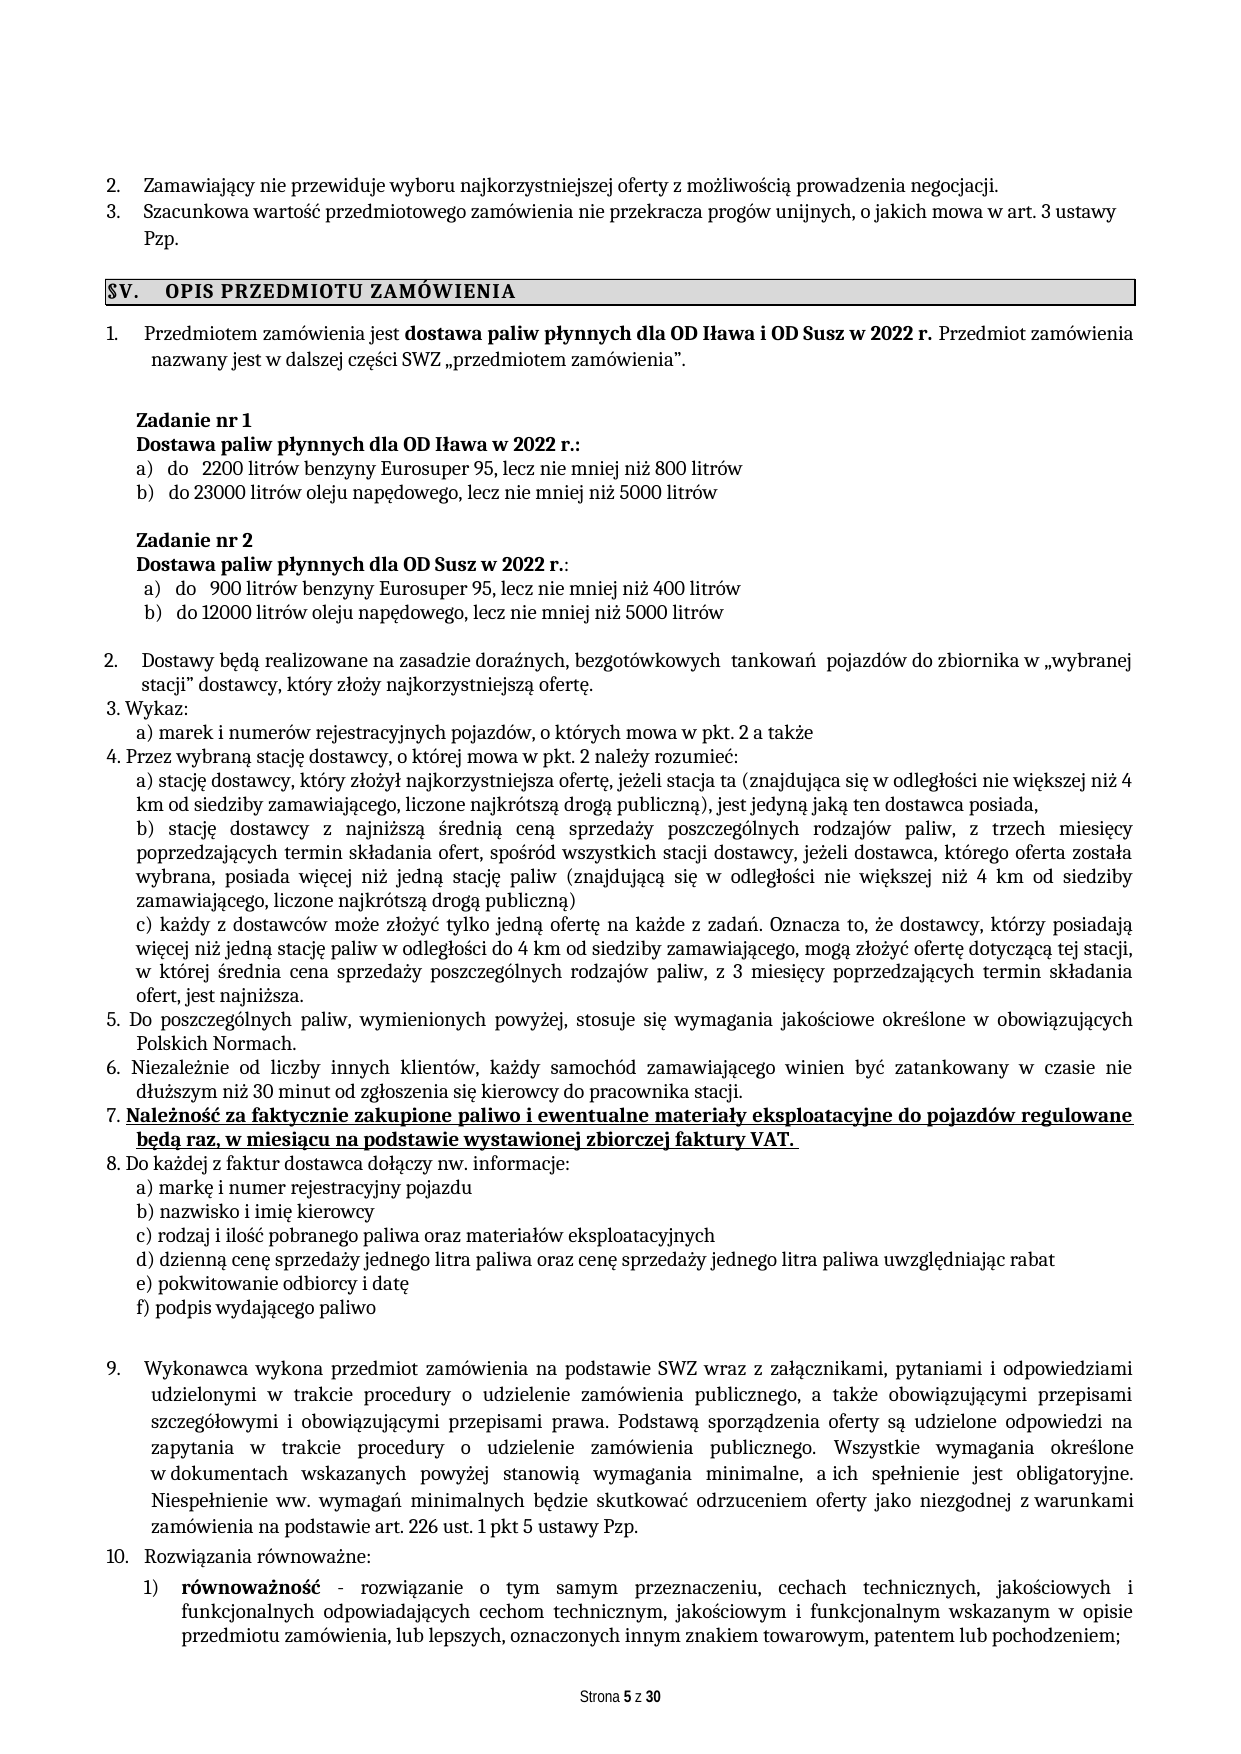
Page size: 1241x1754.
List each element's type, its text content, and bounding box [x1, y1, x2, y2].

text a) do 2200 litrów benzyny Eurosuper 95, lecz nie mniej niż 800 litrów [106, 457, 1134, 481]
text 8. Do każdej z faktur dostawca dołączy nw. informacje: [106, 1152, 1134, 1176]
text Zadanie nr 1 Dostawa paliw płynnych dla OD Iława w 2022 r.: [136, 409, 1134, 457]
text b) do 12000 litrów oleju napędowego, lecz nie mniej niż 5000 litrów [144, 601, 1134, 625]
text 4. Przez wybraną stację dostawcy, o której mowa w pkt. 2 należy rozumieć: [106, 744, 1134, 768]
text b) do 23000 litrów oleju napędowego, lecz nie mniej niż 5000 litrów [106, 481, 1134, 505]
text 5. Do poszczególnych paliw, wymienionych powyżej, stosuje się wymagania jakościowe określone w obowiązujących Polskich Normach. [106, 1008, 1134, 1056]
text a) markę i numer rejestracyjny pojazdu [106, 1176, 1134, 1200]
subtitle Opis przedmiotu zamówienia [106, 280, 1134, 304]
text c) rodzaj i ilość pobranego paliwa oraz materiałów eksploatacyjnych [106, 1224, 1134, 1248]
list Przedmiotem zamówienia jest dostawa paliw płynnych dla OD Iława i OD Susz w 2022 r. Przedmiot zamówienia nazwany jest w dalszej części SWZ „przedmiotem zamówienia”. [106, 322, 1134, 372]
list Wykonawca wykona przedmiot zamówienia na podstawie SWZ wraz z załącznikami, pytaniami i odpowiedziami udzielonymi w trakcie procedury o udzielenie zamówienia publicznego, a także obowiązującymi przepisami szczegółowymi i obowiązującymi przepisami prawa. Podstawą sporządzenia oferty są udzielone odpowiedzi na zapytania w trakcie procedury o udzielenie zamówienia publicznego. Wszystkie wymagania określone w dokumentach wskazanych powyżej stanowią wymagania minimalne, a ich spełnienie jest obligatoryjne. Niespełnienie ww. wymagań minimalnych będzie skutkować odrzuceniem oferty jako niezgodnej z warunkami zamówienia na podstawie art. 226 ust. 1 pkt 5 ustawy Pzp. [106, 1357, 1134, 1539]
text 6. Niezależnie od liczby innych klientów, każdy samochód zamawiającego winien być zatankowany w czasie nie dłuższym niż 30 minut od zgłoszenia się kierowcy do pracownika stacji. [106, 1056, 1134, 1104]
text 7. Należność za faktycznie zakupione paliwo i ewentualne materiały eksploatacyjne do pojazdów regulowane będą raz, w miesiącu na podstawie wystawionej zbiorczej faktury VAT. [106, 1104, 1134, 1152]
text e) pokwitowanie odbiorcy i datę [106, 1272, 1134, 1296]
list Rozwiązania równoważne: [106, 1545, 1134, 1569]
text d) dzienną cenę sprzedaży jednego litra paliwa oraz cenę sprzedaży jednego litra paliwa uwzględniając rabat [136, 1248, 1134, 1272]
text Zadanie nr 2 Dostawa paliw płynnych dla OD Susz w 2022 r.: [136, 529, 1134, 577]
text 3. Wykaz: [106, 697, 1134, 721]
text a) do 900 litrów benzyny Eurosuper 95, lecz nie mniej niż 400 litrów [144, 577, 1134, 601]
list równoważność - rozwiązanie o tym samym przeznaczeniu, cechach technicznych, jakościowych i funkcjonalnych odpowiadających cechom technicznym, jakościowym i funkcjonalnym wskazanym w opisie przedmiotu zamówienia, lub lepszych, oznaczonych innym znakiem towarowym, patentem lub pochodzeniem; [143, 1576, 1134, 1648]
text a) marek i numerów rejestracyjnych pojazdów, o których mowa w pkt. 2 a także [106, 721, 1134, 744]
list Szacunkowa wartość przedmiotowego zamówienia nie przekracza progów unijnych, o jakich mowa w art. 3 ustawy Pzp. [106, 200, 1134, 251]
text c) każdy z dostawców może złożyć tylko jedną ofertę na każde z zadań. Oznacza to, że dostawcy, którzy posiadają więcej niż jedną stację paliw w odległości do 4 km od siedziby zamawiającego, mogą złożyć ofertę dotyczącą tej stacji, w której średnia cena sprzedaży poszczególnych rodzajów paliw, z 3 miesięcy poprzedzających termin składania ofert, jest najniższa. [136, 912, 1134, 1008]
text b) stację dostawcy z najniższą średnią ceną sprzedaży poszczególnych rodzajów paliw, z trzech miesięcy poprzedzających termin składania ofert, spośród wszystkich stacji dostawcy, jeżeli dostawca, którego oferta została wybrana, posiada więcej niż jedną stację paliw (znajdującą się w odległości nie większej niż 4 km od siedziby zamawiającego, liczone najkrótszą drogą publiczną) [136, 816, 1134, 912]
text f) podpis wydającego paliwo [106, 1296, 1134, 1319]
list Dostawy będą realizowane na zasadzie doraźnych, bezgotówkowych tankowań pojazdów do zbiornika w „wybranej stacji” dostawcy, który złoży najkorzystniejszą ofertę. [104, 649, 1134, 697]
text a) stację dostawcy, który złożył najkorzystniejsza ofertę, jeżeli stacja ta (znajdująca się w odległości nie większej niż 4 km od siedziby zamawiającego, liczone najkrótszą drogą publiczną), jest jedyną jaką ten dostawca posiada, [136, 768, 1134, 816]
list Zamawiający nie przewiduje wyboru najkorzystniejszej oferty z możliwością prowadzenia negocjacji. [106, 173, 1134, 197]
text b) nazwisko i imię kierowcy [106, 1200, 1134, 1224]
